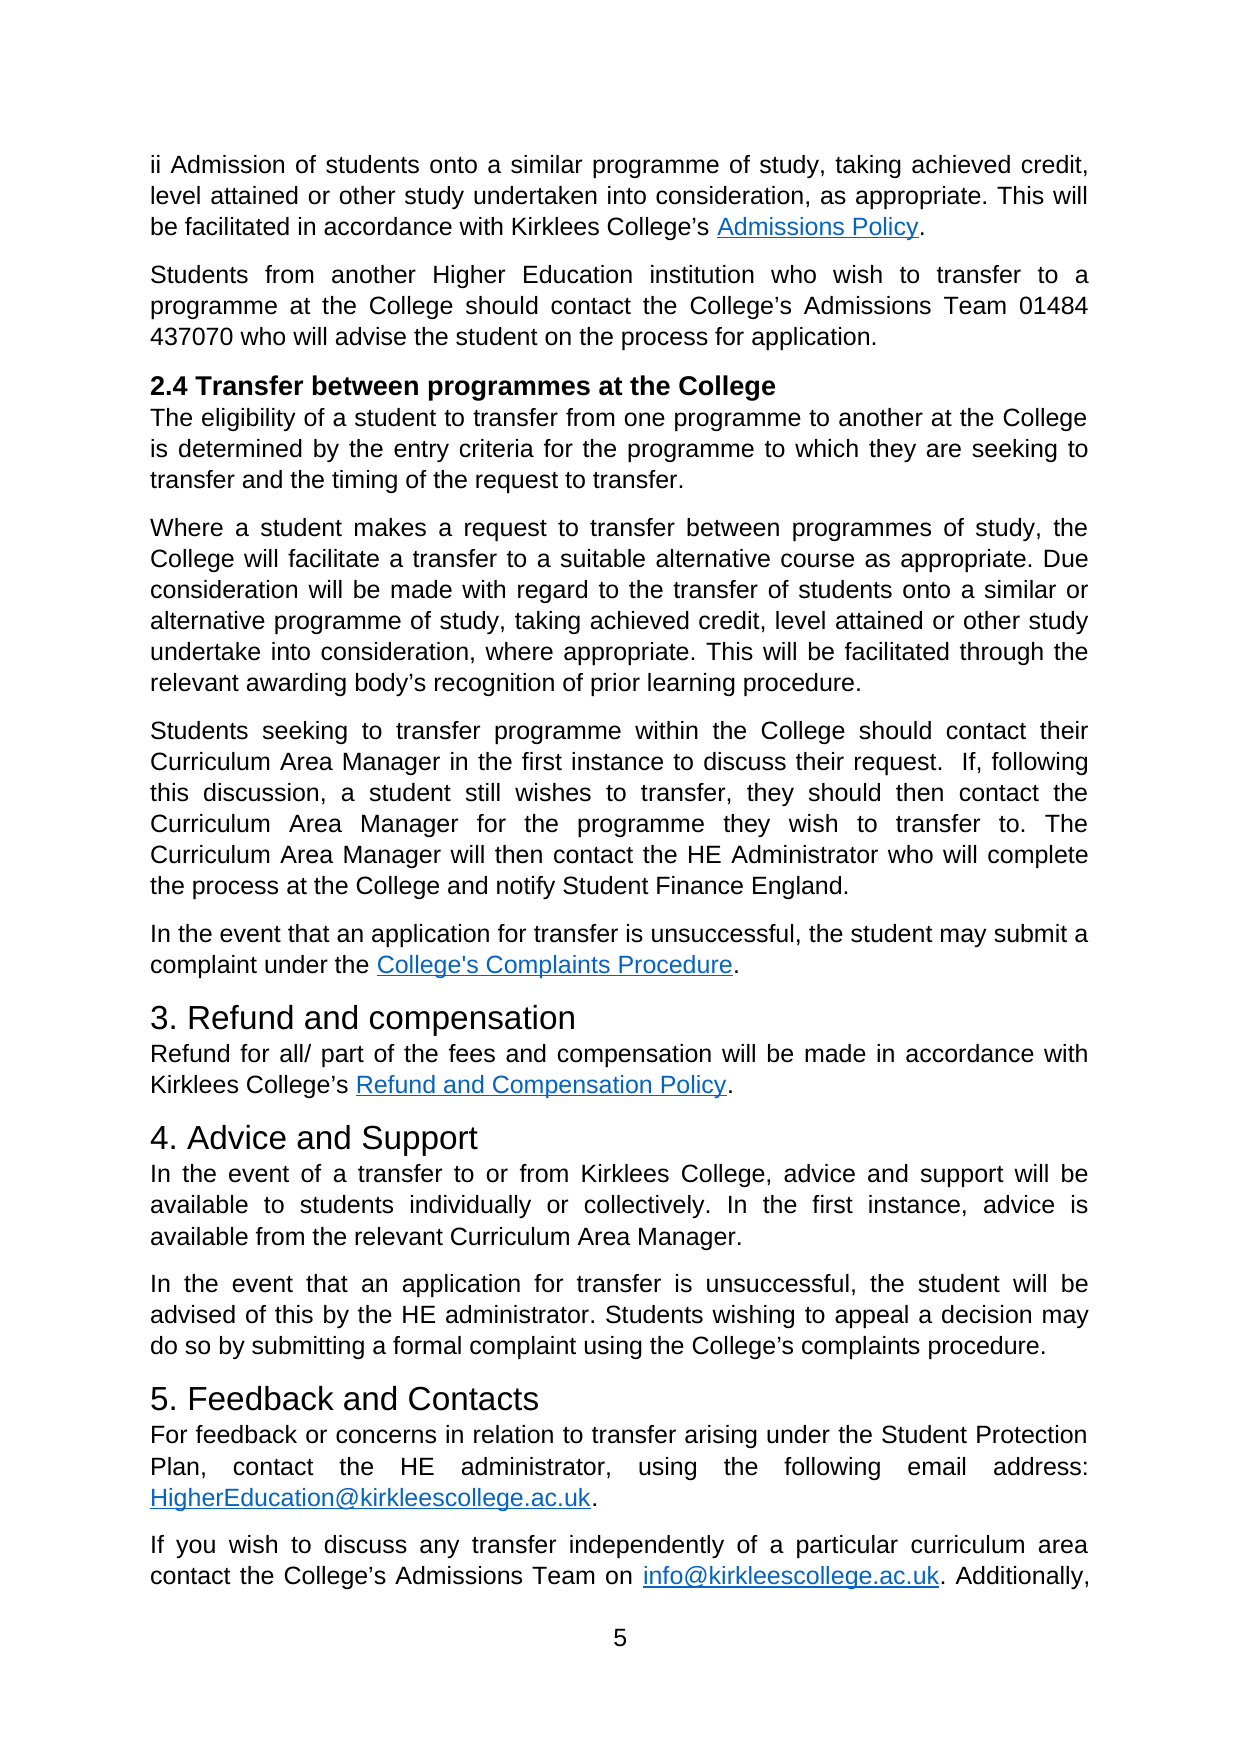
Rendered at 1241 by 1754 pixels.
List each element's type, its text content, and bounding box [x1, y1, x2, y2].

text In the event that an application for transfer is unsuccessful, the student will be advised of this by the HE administrator. Students wishing to appeal a decision may do so by submitting a formal complaint using the College’s complaints procedure. [150, 1269, 1090, 1360]
text ii Admission of students onto a similar programme of study, taking achieved credit, level attained or other study undertaken into consideration, as appropriate. This will be facilitated in accordance with Kirklees College’s Admissions Policy. [150, 150, 1090, 241]
text The eligibility of a student to transfer from one programme to another at the College is determined by the entry criteria for the programme to which they are seeking to transfer and the timing of the request to transfer. [150, 403, 1090, 494]
text Students from another Higher Education institution who wish to transfer to a programme at the College should contact the College’s Admissions Team 01484 437070 who will advise the student on the process for application. [150, 260, 1090, 351]
subtitle 5. Feedback and Contacts [150, 1379, 1090, 1417]
text Where a student makes a request to transfer between programmes of study, the College will facilitate a transfer to a suitable alternative course as appropriate. Due consideration will be made with regard to the transfer of students onto a similar or alternative programme of study, taking achieved credit, level attained or other study undertake into consideration, where appropriate. This will be facilitated through the relevant awarding body’s recognition of prior learning procedure. [150, 513, 1090, 697]
text In the event of a transfer to or from Kirklees College, advice and support will be available to students individually or collectively. In the first instance, advice is available from the relevant Curriculum Area Manager. [150, 1159, 1090, 1250]
text Refund for all/ part of the fees and compensation will be made in accordance with Kirklees College’s Refund and Compensation Policy. [150, 1039, 1090, 1099]
text In the event that an application for transfer is unsuccessful, the student may submit a complaint under the College's Complaints Procedure. [150, 919, 1090, 979]
subtitle 2.4 Transfer between programmes at the College [150, 369, 1090, 401]
text For feedback or concerns in relation to transfer arising under the Student Protection Plan, contact the HE administrator, using the following email address: HigherEducation@kirkleescollege.ac.uk. [150, 1420, 1090, 1511]
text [150, 1530, 1090, 1590]
text Students seeking to transfer programme within the College should contact their Curriculum Area Manager in the first instance to discuss their request. If, following this discussion, a student still wishes to transfer, they should then contact the Curriculum Area Manager for the programme they wish to transfer to. The Curriculum Area Manager will then contact the HE Administrator who will complete the process at the College and notify Student Finance England. [150, 716, 1090, 900]
subtitle 3. Refund and compensation [150, 998, 1090, 1036]
subtitle 4. Advice and Support [150, 1118, 1090, 1156]
